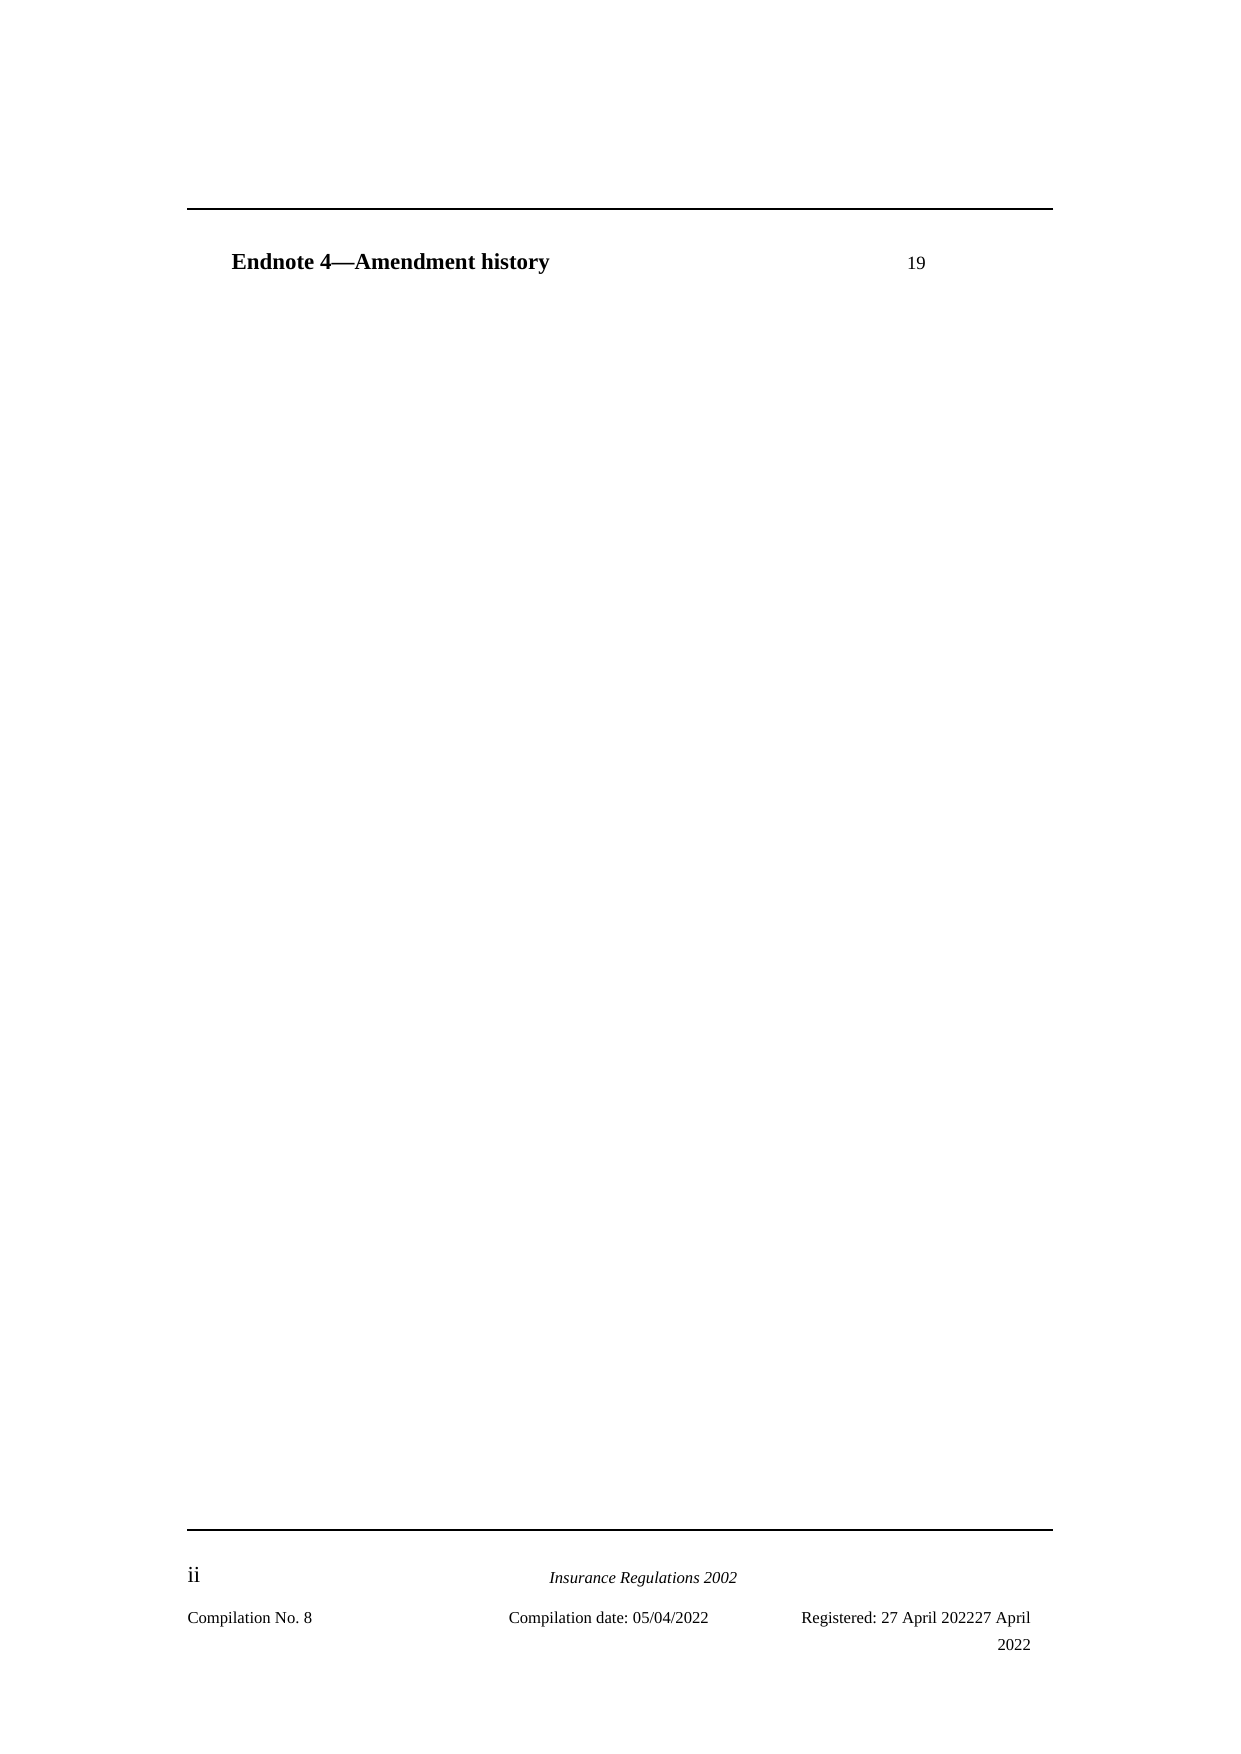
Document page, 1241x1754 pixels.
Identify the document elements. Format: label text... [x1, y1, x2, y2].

text Endnote 4—Amendment history 19 [231, 248, 866, 274]
